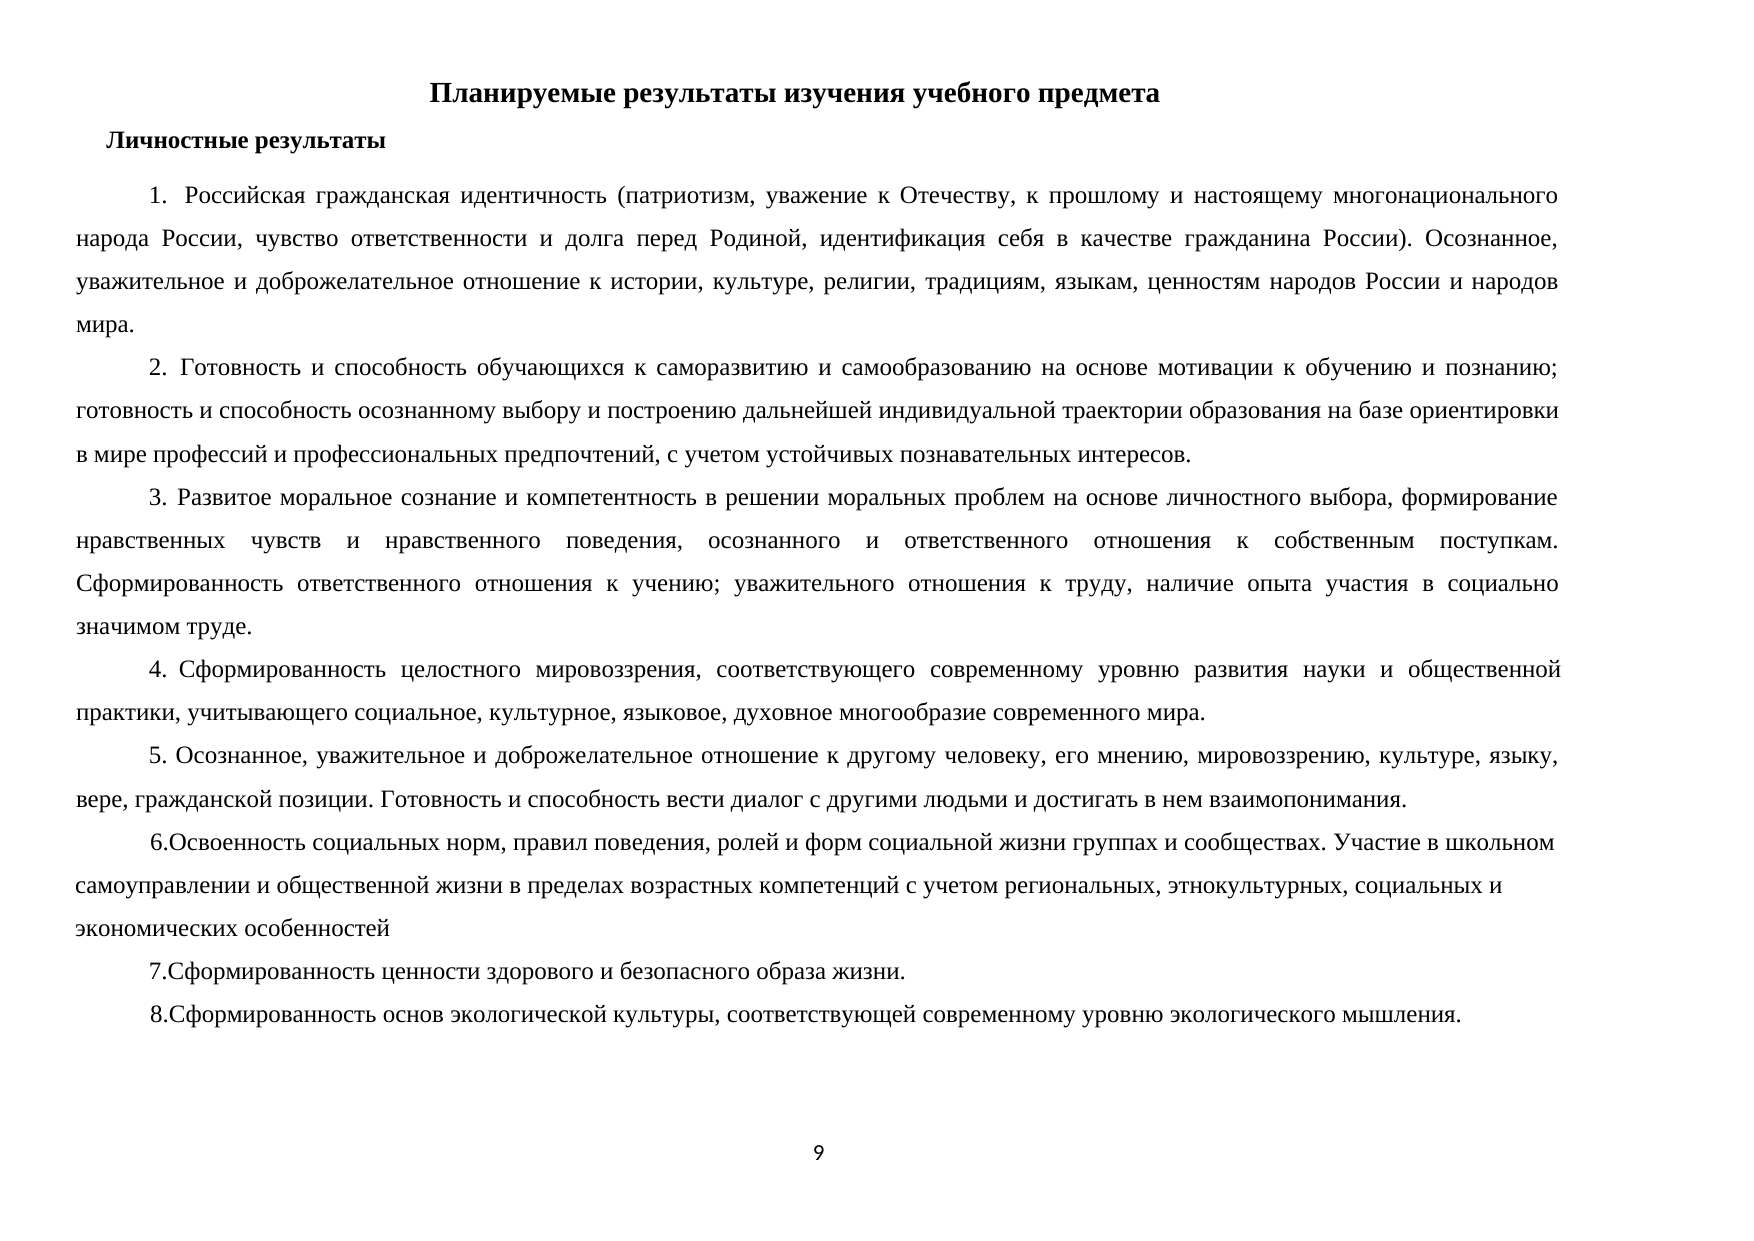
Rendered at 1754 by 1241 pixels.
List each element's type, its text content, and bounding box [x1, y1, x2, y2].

text 7.Сформированность ценности здорового и безопасного образа жизни. [149, 956, 1562, 985]
list Осознанное, уважительное и доброжелательное отношение к другому человеку, его мнению, мировоззрению, культуре, языку, вере, гражданской позиции. Готовность и способность вести диалог с другими людьми и достигать в нем взаимопонимания. [76, 741, 1560, 812]
list Готовность и способность обучающихся к саморазвитию и самообразованию на основе мотивации к обучению и познанию; готовность и способность осознанному выбору и построению дальнейшей индивидуальной траектории образования на базе ориентировки в мире профессий и профессиональных предпочтений, с учетом устойчивых познавательных интересов. [76, 352, 1560, 467]
list Развитое моральное сознание и компетентность в решении моральных проблем на основе личностного выбора, формирование нравственных чувств и нравственного поведения, осознанного и ответственного отношения к собственным поступкам. Сформированность ответственного отношения к учению; уважительного отношения к труду, наличие опыта участия в социально значимом труде. [76, 482, 1560, 640]
text 8.Сформированность основ экологической культуры, соответствующей современному уровню экологического мышления. [75, 999, 1560, 1028]
text Планируемые результаты изучения учебного предмета [74, 75, 1516, 108]
list Сформированность целостного мировоззрения, соответствующего современному уровню развития науки и общественной практики, учитывающего социальное, культурное, языковое, духовное многообразие современного мира. [76, 654, 1562, 726]
list Российская гражданская идентичность (патриотизм, уважение к Отечеству, к прошлому и настоящему многонационального народа России, чувство ответственности и долга перед Родиной, идентификация себя в качестве гражданина России). Осознанное, уважительное и доброжелательное отношение к истории, культуре, религии, традициям, языкам, ценностям народов России и народов мира. [76, 180, 1560, 338]
text Личностные результаты [75, 125, 1562, 154]
text 6.Освоенность социальных норм, правил поведения, ролей и форм социальной жизни группах и сообществах. Участие в школьном самоуправлении и общественной жизни в пределах возрастных компетенций с учетом региональных, этнокультурных, социальных и экономических особенностей [75, 827, 1562, 942]
